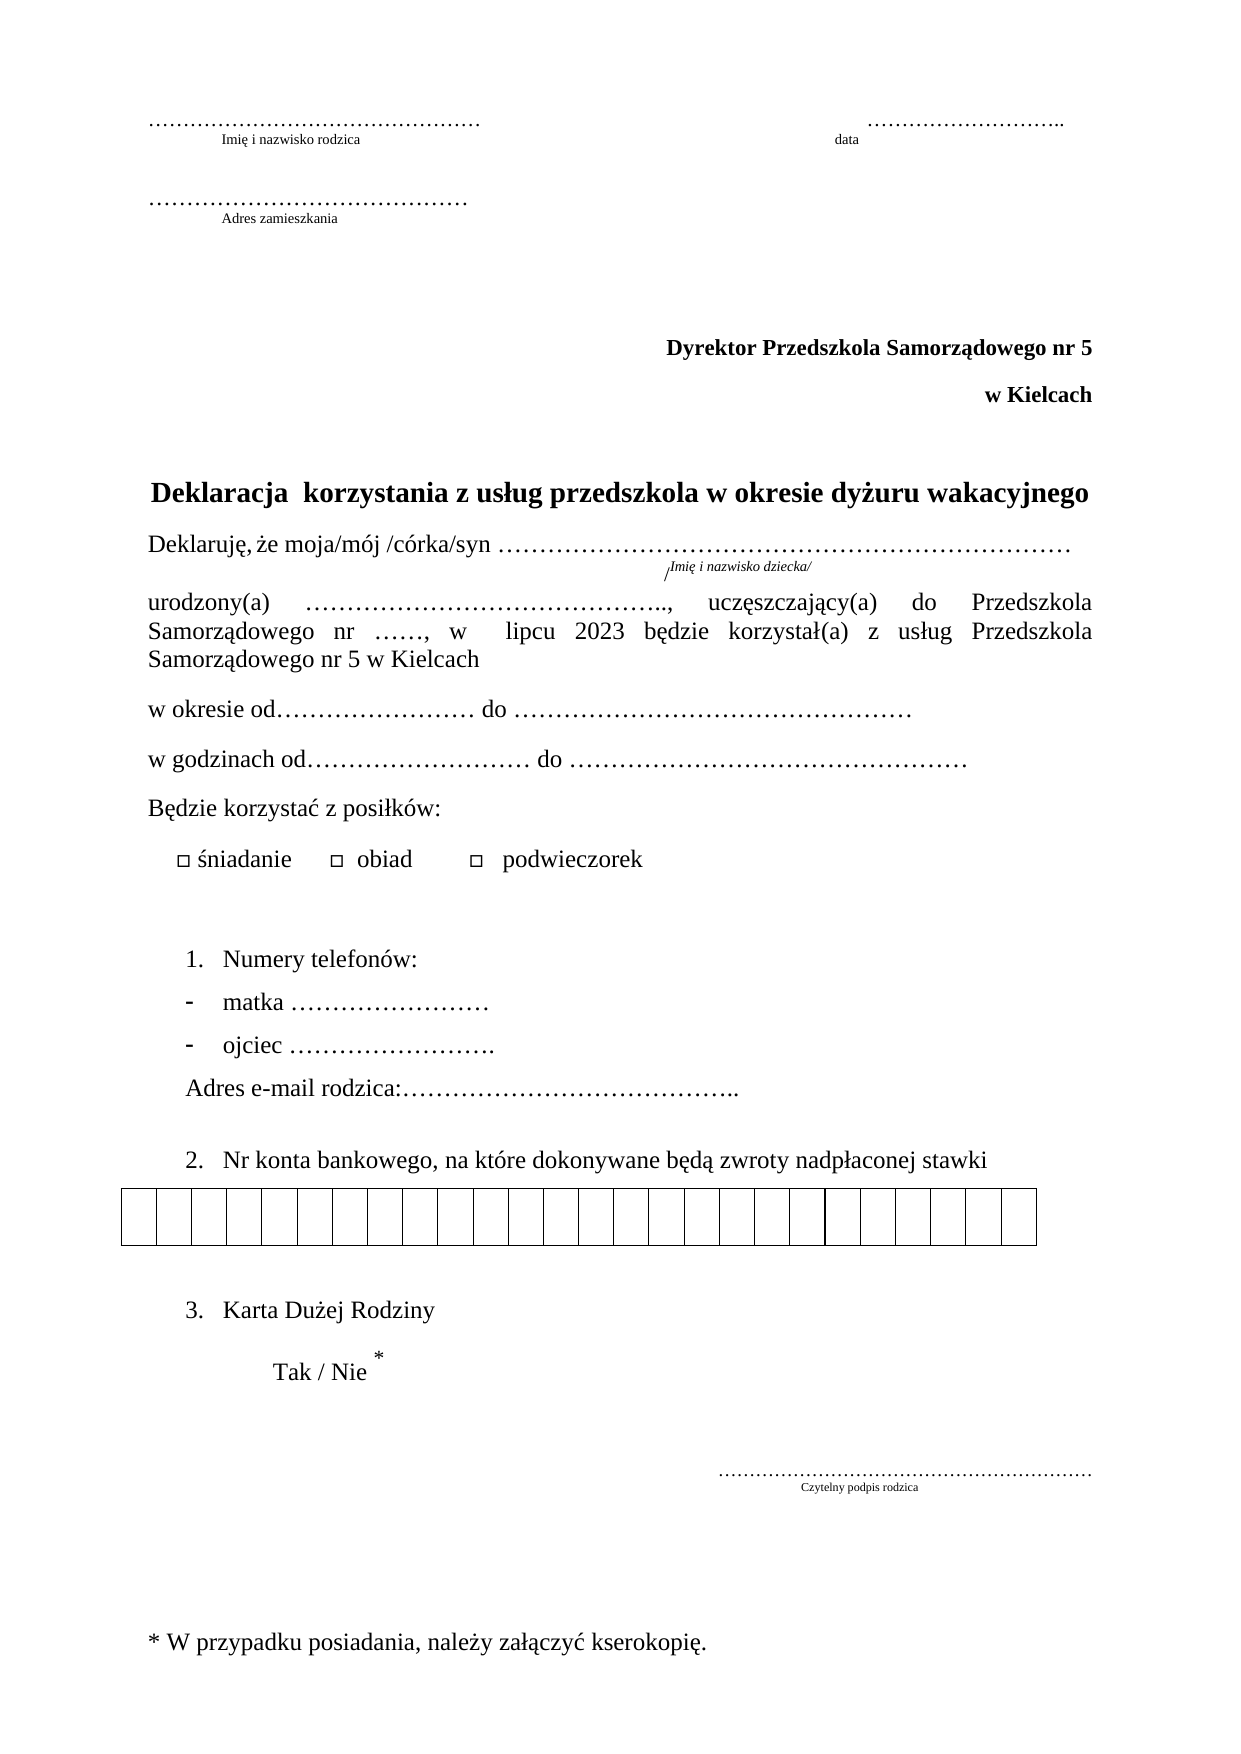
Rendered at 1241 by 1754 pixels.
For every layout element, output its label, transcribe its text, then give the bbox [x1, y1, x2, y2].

table_header [614, 1189, 648, 1245]
text Deklaracja korzystania z usług przedszkola w okresie dyżuru wakacyjnego [148, 475, 1093, 509]
list ojciec ……………………. [185, 1030, 1093, 1059]
text Czytelny podpis rodzica [148, 1480, 1093, 1528]
text Deklaruję, że moja/mój /córka/syn …………………………………………………………… [148, 529, 1093, 558]
table_header [262, 1189, 297, 1245]
list matka …………………… [185, 987, 1093, 1016]
text w okresie od…………………… do ………………………………………… [148, 694, 1093, 723]
table_header [122, 1189, 156, 1245]
table_header [474, 1189, 508, 1245]
table_header [298, 1189, 332, 1245]
text ………………………………………… ……………………….. [148, 107, 1093, 131]
text Imię i nazwisko rodzica data [148, 131, 1093, 160]
text * W przypadku posiadania, należy załączyć kserokopię. [148, 1627, 1093, 1655]
list Karta Dużej Rodziny [185, 1295, 1093, 1324]
table_header [720, 1189, 754, 1245]
table_header [966, 1189, 1001, 1245]
text Tak / Nie * [148, 1345, 1093, 1388]
table_header [509, 1189, 543, 1245]
table_header [685, 1189, 719, 1245]
table_header [861, 1189, 895, 1245]
table_header [896, 1189, 930, 1245]
text …………………………………………………… [148, 1458, 1093, 1480]
list Nr konta bankowego, na które dokonywane będą zwroty nadpłaconej stawki [185, 1145, 1093, 1174]
table_header [157, 1189, 191, 1245]
text w godzinach od……………………… do ………………………………………… [148, 744, 1093, 772]
text Adres e-mail rodzica:………………………………….. [185, 1073, 1093, 1102]
table_header [755, 1189, 789, 1245]
table_header [790, 1189, 824, 1245]
text □ śniadanie □ obiad □ podwieczorek [148, 843, 1093, 873]
table_header [438, 1189, 473, 1245]
table_header [931, 1189, 965, 1245]
table_header [544, 1189, 578, 1245]
text w Kielcach [148, 381, 1093, 407]
table_header [579, 1189, 613, 1245]
text Dyrektor Przedszkola Samorządowego nr 5 [148, 333, 1093, 360]
table_header [227, 1189, 261, 1245]
list Numery telefonów: [185, 944, 1093, 972]
text /Imię i nazwisko dziecka/ [148, 558, 1093, 587]
table_header [649, 1189, 684, 1245]
text …………………………………… [148, 184, 1093, 210]
table_header [192, 1189, 226, 1245]
text urodzony(a) …………………………………….., uczęszczający(a) do Przedszkola Samorządowego nr ……, w lipcu 2023 będzie korzystał(a) z usług Przedszkola Samorządowego nr 5 w Kielcach [148, 587, 1093, 673]
table_header [368, 1189, 402, 1245]
table_header [333, 1189, 367, 1245]
text Będzie korzystać z posiłków: [148, 793, 1093, 822]
table_header [1002, 1189, 1036, 1245]
table_header [826, 1189, 860, 1245]
table_header [403, 1189, 437, 1245]
text Adres zamieszkania [148, 210, 1093, 239]
